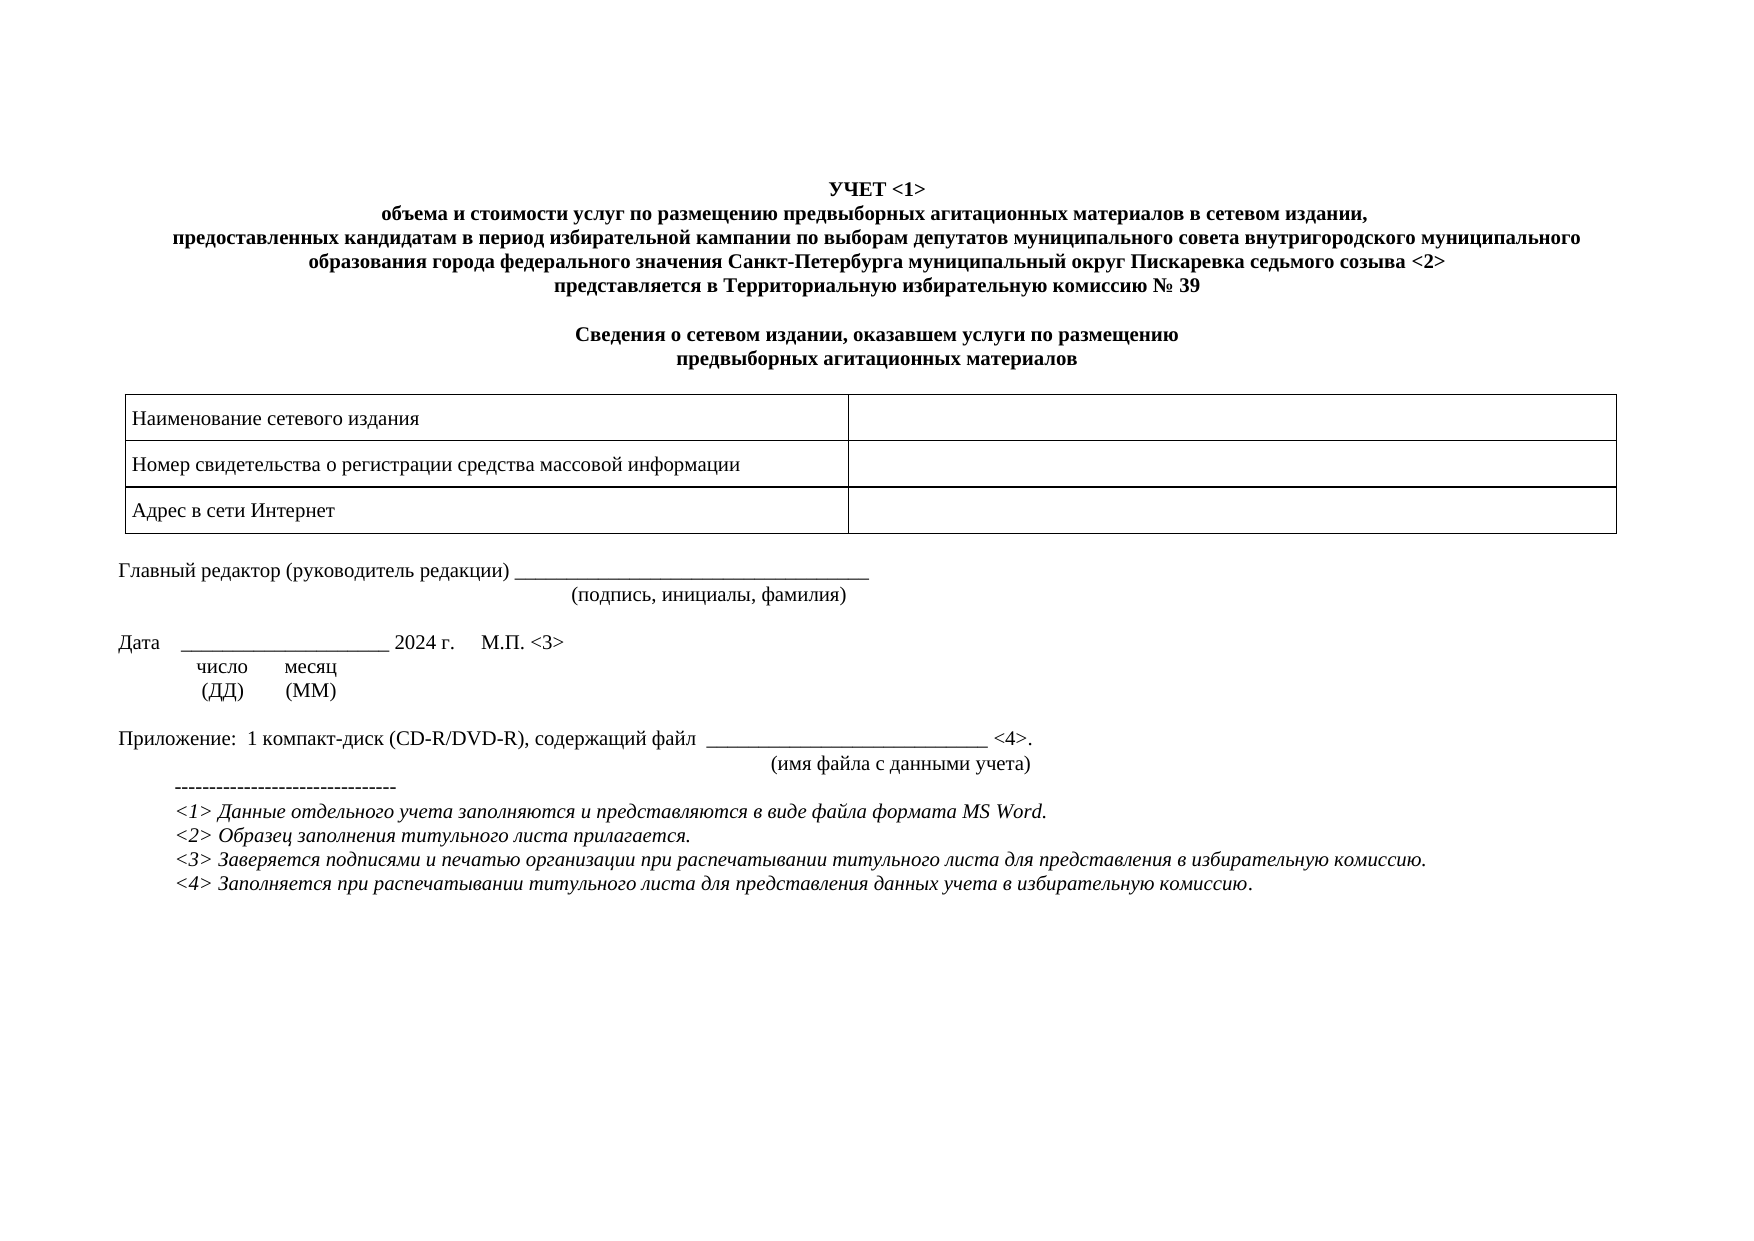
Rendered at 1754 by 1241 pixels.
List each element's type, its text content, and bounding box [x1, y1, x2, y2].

text предвыборных агитационных материалов [118, 346, 1636, 370]
text <3> Заверяется подписями и печатью организации при распечатывании титульного листа для представления в избирательную комиссию. [118, 847, 1636, 871]
table_cell [849, 441, 1616, 486]
table_cell [849, 488, 1616, 533]
text <2> Образец заполнения титульного листа прилагается. [118, 823, 1636, 847]
text (имя файла с данными учета) [634, 750, 1636, 774]
text число месяц [118, 654, 1636, 678]
text Главный редактор (руководитель редакции) __________________________________ [118, 558, 1636, 582]
table_header Наименование сетевого издания [126, 395, 848, 440]
text представляется в Территориальную избирательную комиссию № 39 [118, 273, 1636, 297]
text Приложение: 1 компакт-диск (CD-R/DVD-R), содержащий файл ___________________________ <4>. [118, 726, 1636, 750]
text объема и стоимости услуг по размещению предвыборных агитационных материалов в сетевом издании, предоставленных кандидатам в период избирательной кампании по выборам депутатов муниципального совета внутригородского муниципального образования города федерального значения Санкт-Петербурга муниципальный округ Пискаревка седьмого созыва <2> [118, 201, 1636, 273]
text Дата ____________________ 2024 г. М.П. <3> [118, 630, 1636, 654]
text <1> Данные отдельного учета заполняются и представляются в виде файла формата MS Word. [118, 798, 1636, 823]
text -------------------------------- [118, 774, 1636, 798]
text (подпись, инициалы, фамилия) [561, 582, 1636, 606]
table_cell Адрес в сети Интернет [126, 488, 848, 533]
text УЧЕТ <1> [118, 177, 1636, 201]
table_header [849, 395, 1616, 440]
text <4> Заполняется при распечатывании титульного листа для представления данных учета в избирательную комиссию. [118, 871, 1636, 895]
text Сведения о сетевом издании, оказавшем услуги по размещению [118, 322, 1636, 346]
text (ДД) (ММ) [118, 678, 1636, 702]
table_cell Номер свидетельства о регистрации средства массовой информации [126, 441, 848, 486]
